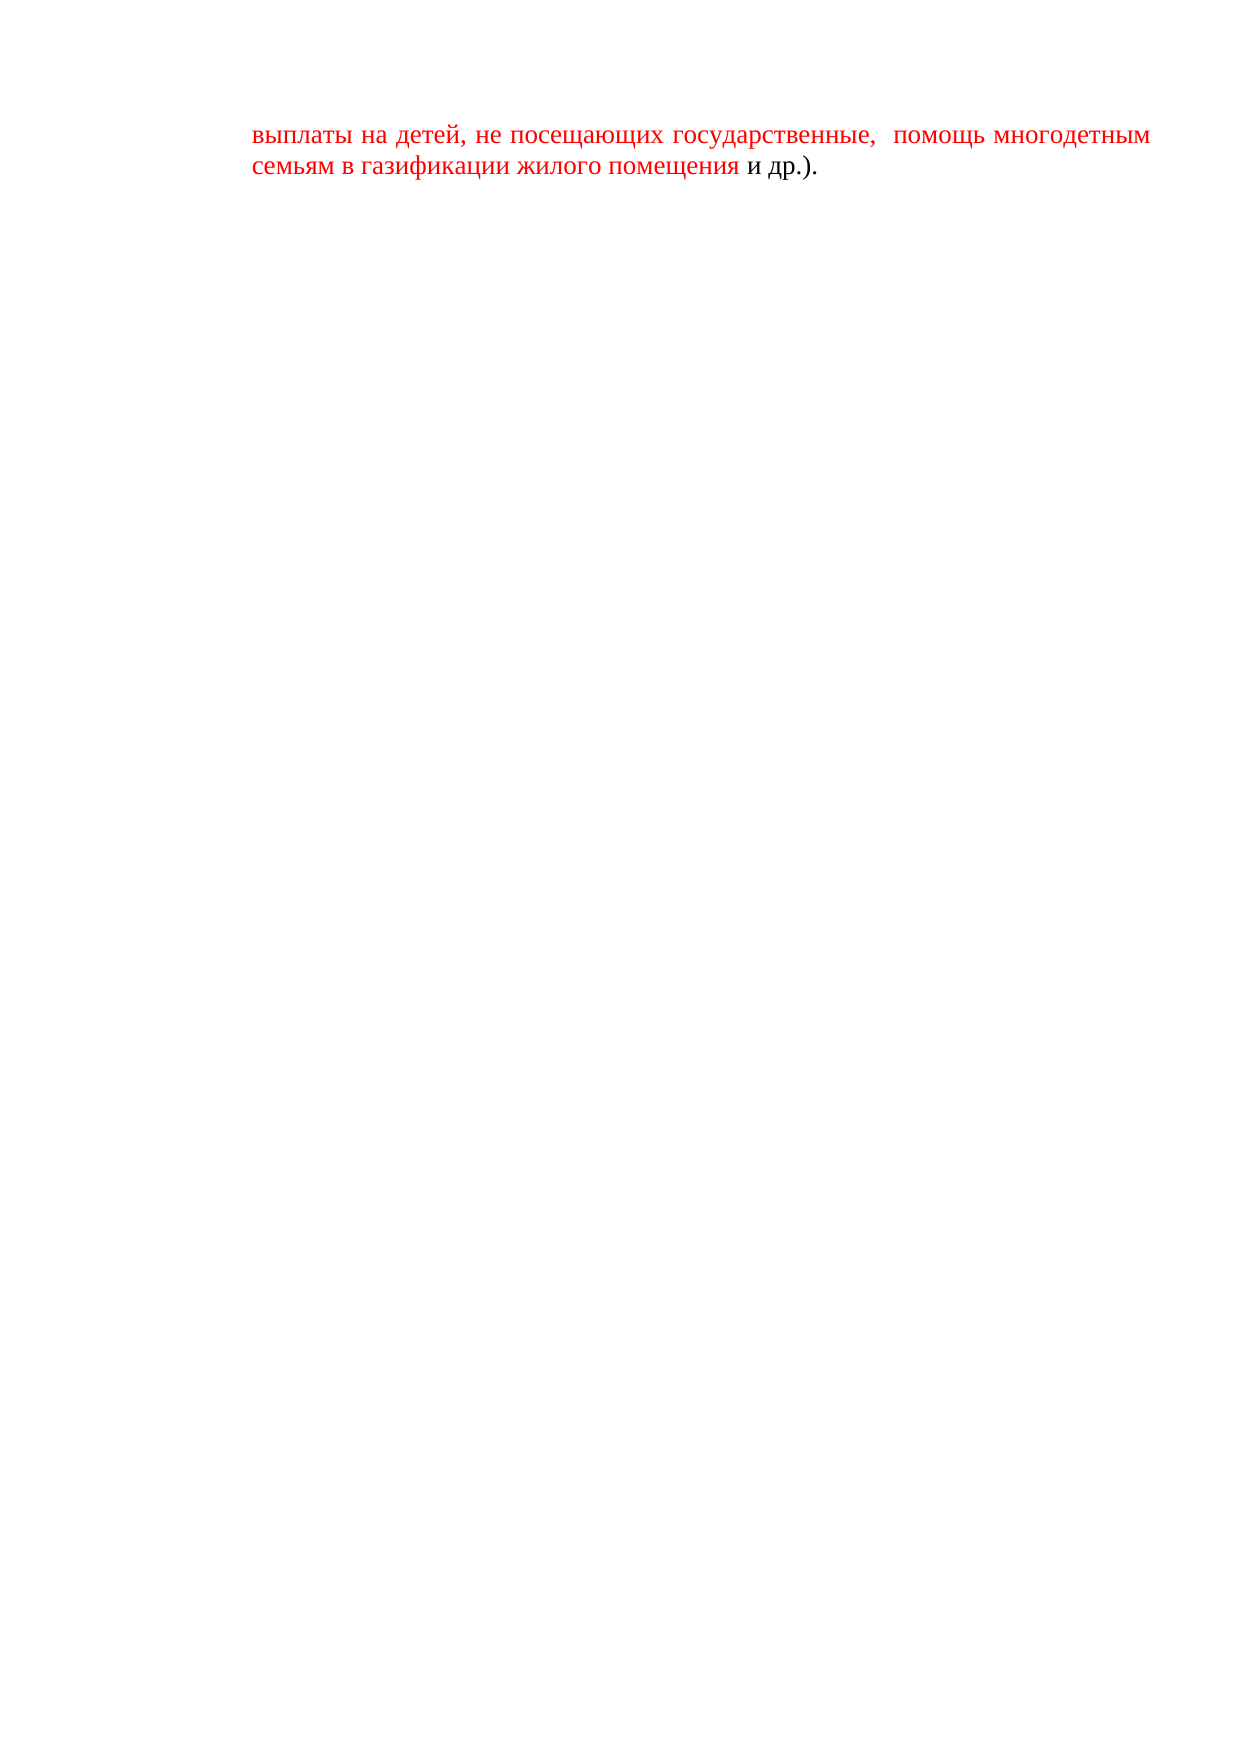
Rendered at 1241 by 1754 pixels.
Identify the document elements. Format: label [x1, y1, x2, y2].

list [214, 118, 1152, 181]
